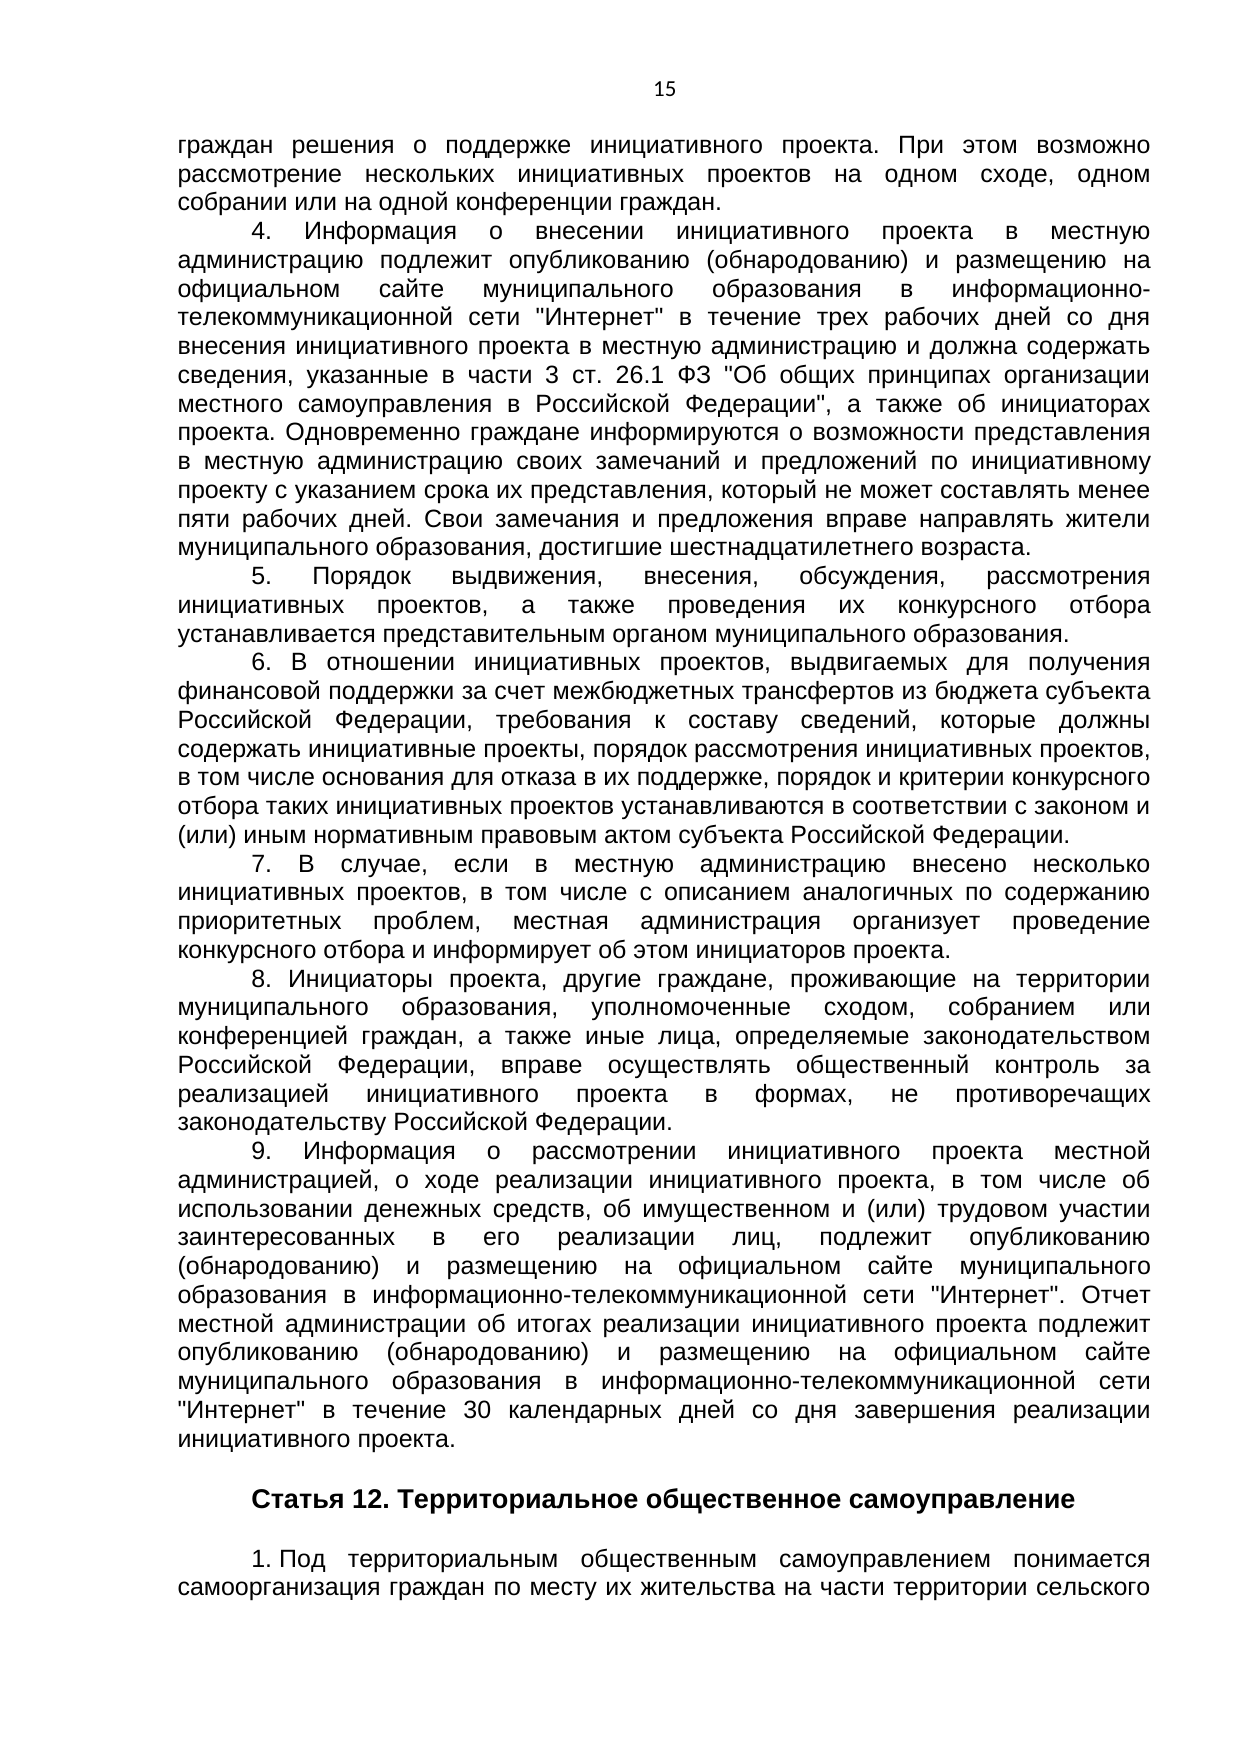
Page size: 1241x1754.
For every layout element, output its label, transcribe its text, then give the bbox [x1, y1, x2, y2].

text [177, 130, 1152, 216]
text 6. В отношении инициативных проектов, выдвигаемых для получения финансовой поддержки за счет межбюджетных трансфертов из бюджета субъекта Российской Федерации, требования к составу сведений, которые должны содержать инициативные проекты, порядок рассмотрения инициативных проектов, в том числе основания для отказа в их поддержке, порядок и критерии конкурсного отбора таких инициативных проектов устанавливаются в соответствии с законом и (или) иным нормативным правовым актом субъекта Российской Федерации. [177, 647, 1152, 848]
text 8. Инициаторы проекта, другие граждане, проживающие на территории муниципального образования, уполномоченные сходом, собранием или конференцией граждан, а также иные лица, определяемые законодательством Российской Федерации, вправе осуществлять общественный контроль за реализацией инициативного проекта в формах, не противоречащих законодательству Российской Федерации. [177, 963, 1152, 1136]
text 5. Порядок выдвижения, внесения, обсуждения, рассмотрения инициативных проектов, а также проведения их конкурсного отбора устанавливается представительным органом муниципального образования. [177, 561, 1152, 647]
text 4. Информация о внесении инициативного проекта в местную администрацию подлежит опубликованию (обнародованию) и размещению на официальном сайте муниципального образования в информационно-телекоммуникационной сети "Интернет" в течение трех рабочих дней со дня внесения инициативного проекта в местную администрацию и должна содержать сведения, указанные в части 3 ст. 26.1 ФЗ "Об общих принципах организации местного самоуправления в Российской Федерации", а также об инициаторах проекта. Одновременно граждане информируются о возможности представления в местную администрацию своих замечаний и предложений по инициативному проекту с указанием срока их представления, который не может составлять менее пяти рабочих дней. Свои замечания и предложения вправе направлять жители муниципального образования, достигшие шестнадцатилетнего возраста. [177, 216, 1152, 561]
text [177, 1543, 1152, 1601]
text 7. В случае, если в местную администрацию внесено несколько инициативных проектов, в том числе с описанием аналогичных по содержанию приоритетных проблем, местная администрация организует проведение конкурсного отбора и информирует об этом инициаторов проекта. [177, 848, 1152, 963]
text 9. Информация о рассмотрении инициативного проекта местной администрацией, о ходе реализации инициативного проекта, в том числе об использовании денежных средств, об имущественном и (или) трудовом участии заинтересованных в его реализации лиц, подлежит опубликованию (обнародованию) и размещению на официальном сайте муниципального образования в информационно-телекоммуникационной сети "Интернет". Отчет местной администрации об итогах реализации инициативного проекта подлежит опубликованию (обнародованию) и размещению на официальном сайте муниципального образования в информационно-телекоммуникационной сети "Интернет" в течение 30 календарных дней со дня завершения реализации инициативного проекта. [177, 1136, 1152, 1452]
text Статья 12. Территориальное общественное самоуправление [177, 1483, 1152, 1515]
